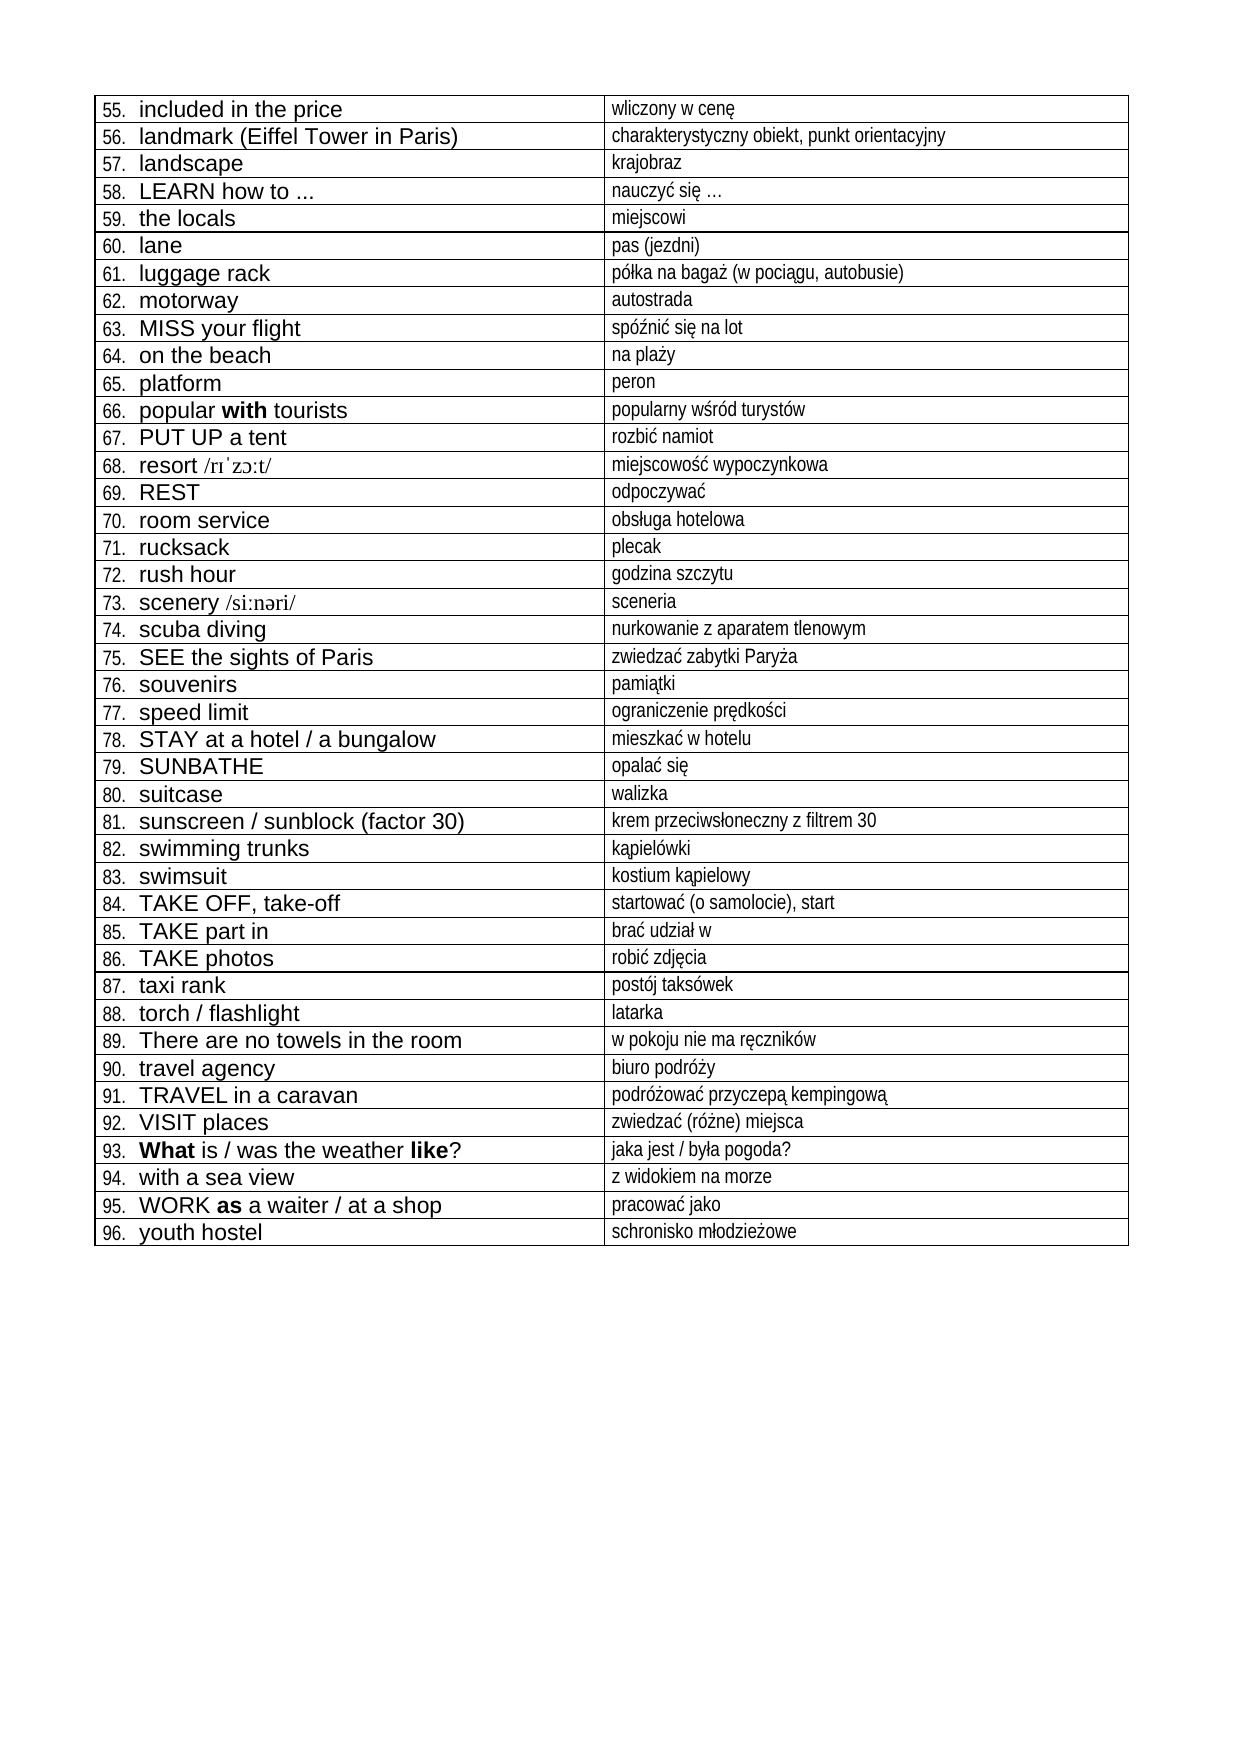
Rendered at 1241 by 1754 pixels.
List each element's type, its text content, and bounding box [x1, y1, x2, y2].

table_cell souvenirs [96, 671, 604, 697]
table_cell REST [96, 479, 604, 506]
table_cell room service [96, 507, 604, 533]
table_cell included in the price [96, 96, 604, 122]
table_cell opalać się [605, 753, 1128, 779]
table_cell the locals [96, 205, 604, 231]
table_cell TAKE OFF, take-off [96, 890, 604, 917]
table_cell swimming trunks [96, 835, 604, 862]
table_cell landmark (Eiffel Tower in Paris) [96, 123, 604, 149]
table_cell rush hour [96, 561, 604, 588]
table_cell on the beach [96, 342, 604, 368]
table_cell nauczyć się … [605, 178, 1128, 204]
table_cell rozbić namiot [605, 424, 1128, 451]
table_cell scenery /siːnəri/ [96, 589, 604, 615]
table_cell z widokiem na morze [605, 1164, 1128, 1191]
table_cell There are no towels in the room [96, 1027, 604, 1053]
table_cell travel agency [96, 1055, 604, 1081]
table_cell TAKE part in [96, 918, 604, 944]
table_cell wliczony w cenę [605, 96, 1128, 122]
table_cell popularny wśród turystów [605, 397, 1128, 423]
table_cell motorway [96, 287, 604, 314]
table_cell kąpielówki [605, 835, 1128, 862]
table_cell krem przeciwsłoneczny z filtrem 30 [605, 808, 1128, 834]
table_cell charakterystyczny obiekt, punkt orientacyjny [605, 123, 1128, 149]
table_cell walizka [605, 781, 1128, 807]
table_cell jaka jest / była pogoda? [605, 1137, 1128, 1163]
table_cell lane [96, 233, 604, 259]
table_cell kostium kąpielowy [605, 863, 1128, 889]
table_cell autostrada [605, 287, 1128, 314]
table_cell miejscowi [605, 205, 1128, 231]
table_cell speed limit [96, 699, 604, 725]
table_cell spóźnić się na lot [605, 315, 1128, 341]
table_cell torch / flashlight [96, 1000, 604, 1026]
table_cell podróżować przyczepą kempingową [605, 1082, 1128, 1108]
table_cell biuro podróży [605, 1055, 1128, 1081]
table_cell pamiątki [605, 671, 1128, 697]
table_cell na plaży [605, 342, 1128, 368]
table_cell VISIT places [96, 1109, 604, 1136]
table_cell youth hostel [96, 1219, 604, 1245]
table_cell obsługa hotelowa [605, 507, 1128, 533]
table_cell suitcase [96, 781, 604, 807]
table_cell SEE the sights of Paris [96, 644, 604, 670]
table_cell scuba diving [96, 616, 604, 643]
table_cell postój taksówek [605, 973, 1128, 999]
table_cell półka na bagaż (w pociągu, autobusie) [605, 260, 1128, 286]
table_cell nurkowanie z aparatem tlenowym [605, 616, 1128, 643]
table_cell SUNBATHE [96, 753, 604, 779]
table_cell platform [96, 370, 604, 396]
table_cell robić zdjęcia [605, 945, 1128, 971]
table_cell krajobraz [605, 150, 1128, 177]
table_cell sceneria [605, 589, 1128, 615]
table_cell with a sea view [96, 1164, 604, 1191]
table_cell zwiedzać zabytki Paryża [605, 644, 1128, 670]
table_cell STAY at a hotel / a bungalow [96, 726, 604, 752]
table_cell brać udział w [605, 918, 1128, 944]
table_cell LEARN how to ... [96, 178, 604, 204]
table_cell mieszkać w hotelu [605, 726, 1128, 752]
table_cell ograniczenie prędkości [605, 699, 1128, 725]
table_cell startować (o samolocie), start [605, 890, 1128, 917]
table_cell PUT UP a tent [96, 424, 604, 451]
table_cell luggage rack [96, 260, 604, 286]
table_cell popular with tourists [96, 397, 604, 423]
table_cell zwiedzać (różne) miejsca [605, 1109, 1128, 1136]
table_cell odpoczywać [605, 479, 1128, 506]
table_cell plecak [605, 534, 1128, 560]
table_cell swimsuit [96, 863, 604, 889]
table_cell taxi rank [96, 973, 604, 999]
table_cell schronisko młodzieżowe [605, 1219, 1128, 1245]
table_cell MISS your flight [96, 315, 604, 341]
table_cell landscape [96, 150, 604, 177]
table_cell rucksack [96, 534, 604, 560]
table_cell TAKE photos [96, 945, 604, 971]
table_cell w pokoju nie ma ręczników [605, 1027, 1128, 1053]
table_cell TRAVEL in a caravan [96, 1082, 604, 1108]
table_cell pas (jezdni) [605, 233, 1128, 259]
table_cell WORK as a waiter / at a shop [96, 1192, 604, 1218]
table_cell sunscreen / sunblock (factor 30) [96, 808, 604, 834]
table_cell godzina szczytu [605, 561, 1128, 588]
table_cell latarka [605, 1000, 1128, 1026]
table_cell What is / was the weather like? [96, 1137, 604, 1163]
table_cell resort /rɪˈzɔːt/ [96, 452, 604, 478]
table_cell peron [605, 370, 1128, 396]
table_cell miejscowość wypoczynkowa [605, 452, 1128, 478]
table_cell pracować jako [605, 1192, 1128, 1218]
